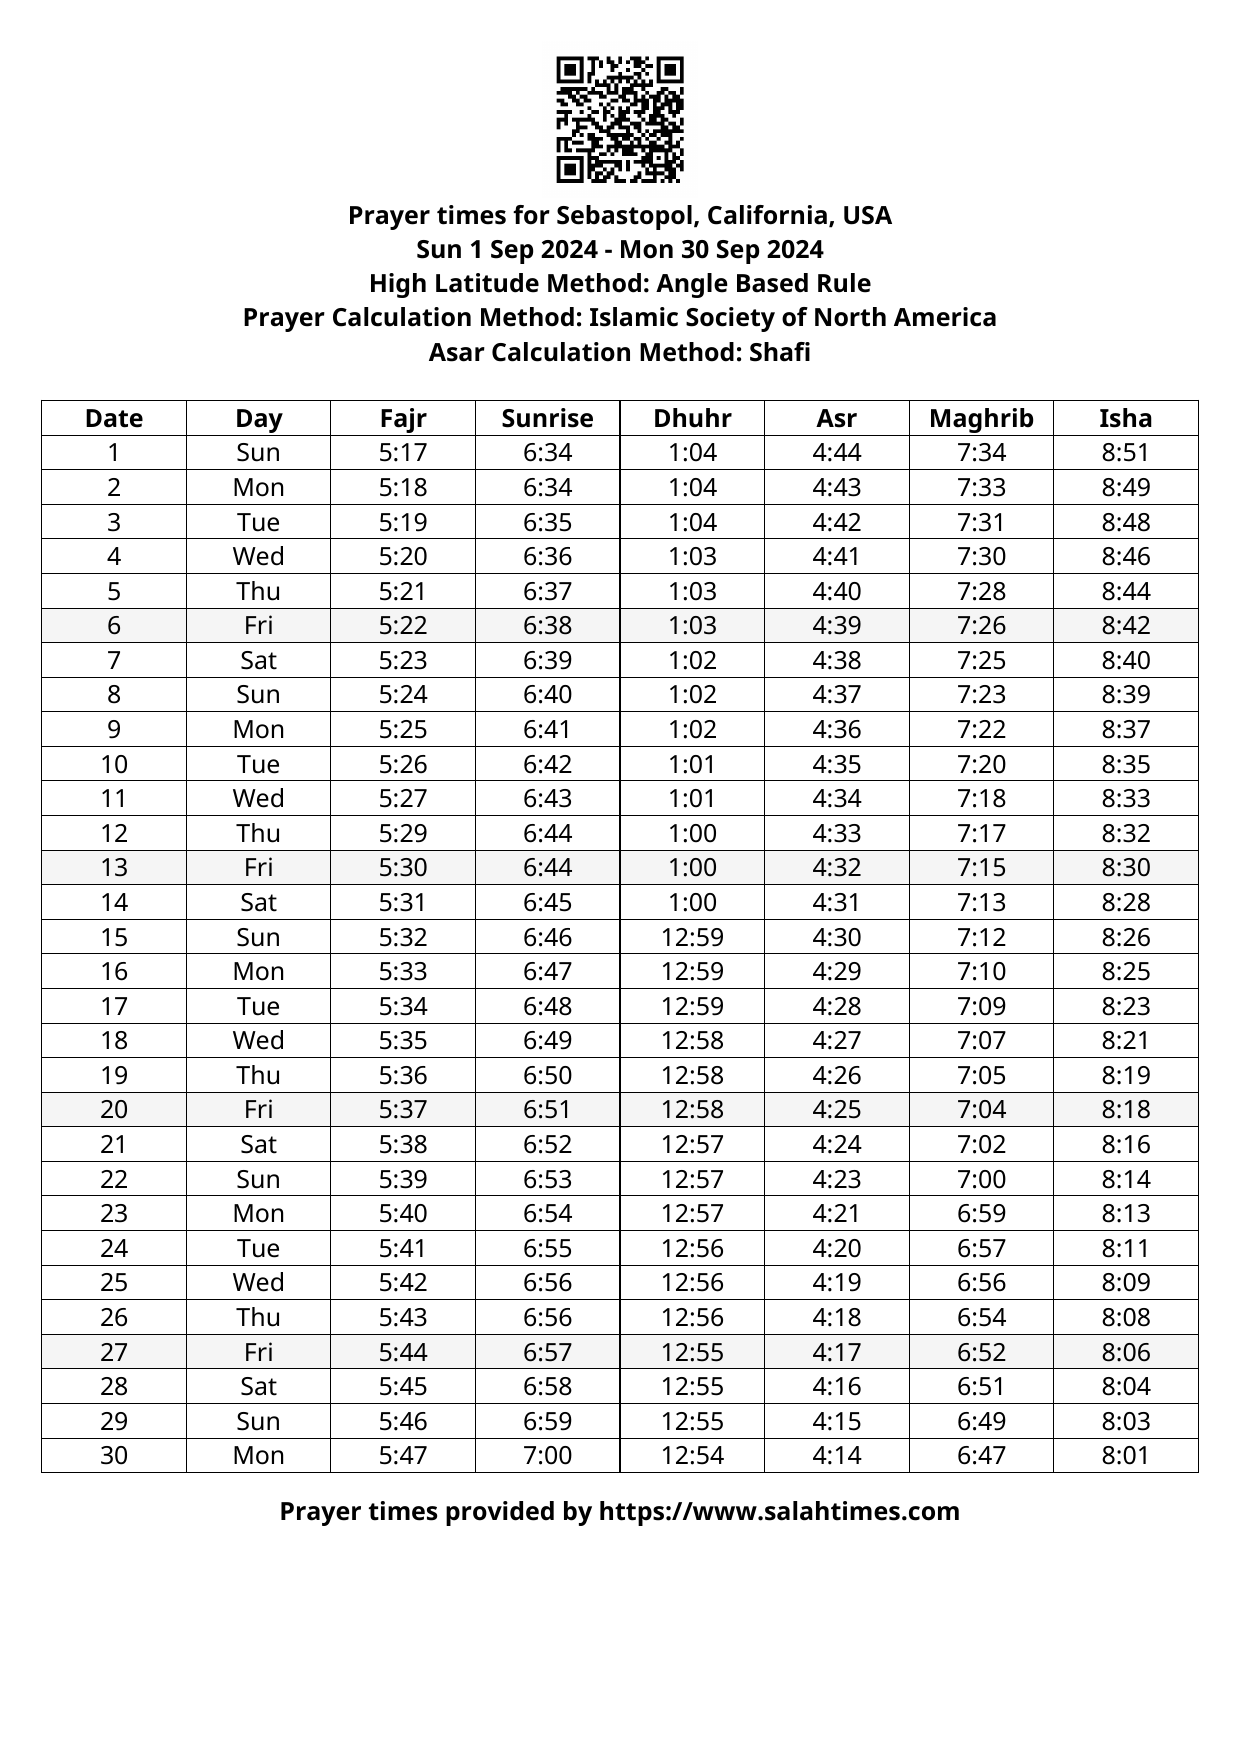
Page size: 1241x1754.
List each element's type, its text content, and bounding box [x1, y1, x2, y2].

table_cell 23 [42, 1196, 186, 1230]
table_cell 4:23 [765, 1162, 909, 1195]
table_cell 6 [42, 609, 186, 642]
table_cell 8:04 [1054, 1369, 1198, 1403]
table_cell 9 [42, 712, 186, 746]
table_cell 6:58 [476, 1369, 619, 1403]
table_cell Tue [187, 505, 330, 538]
table_cell 6:42 [476, 747, 619, 780]
table_cell Fri [187, 1093, 330, 1126]
table_cell 12:57 [621, 1196, 764, 1230]
table_cell 5:17 [331, 436, 475, 469]
table_cell Tue [187, 989, 330, 1022]
table_cell 1:00 [621, 851, 764, 884]
table_cell 6:46 [476, 920, 619, 953]
table_cell 12:56 [621, 1231, 764, 1264]
table_header Asr [765, 401, 909, 434]
table_cell Sun [187, 1404, 330, 1437]
table_cell 6:47 [910, 1439, 1053, 1472]
table_cell 12:59 [621, 989, 764, 1022]
table_cell 7:04 [910, 1093, 1053, 1126]
table_cell 1:04 [621, 470, 764, 504]
table_cell 4:38 [765, 643, 909, 677]
table_cell 4:19 [765, 1266, 909, 1299]
table_cell 8:44 [1054, 574, 1198, 607]
table_cell 14 [42, 885, 186, 919]
table_cell 4:17 [765, 1335, 909, 1368]
table_cell 12:55 [621, 1335, 764, 1368]
table_cell Tue [187, 1231, 330, 1264]
table_header Isha [1054, 401, 1198, 434]
table_cell 12:58 [621, 1093, 764, 1126]
text Prayer times provided by https://www.salahtimes.com [42, 1494, 1198, 1528]
table_cell 4:41 [765, 539, 909, 573]
table_cell 7:13 [910, 885, 1053, 919]
table_cell 8:25 [1054, 954, 1198, 988]
table_cell 25 [42, 1266, 186, 1299]
table_cell 8:23 [1054, 989, 1198, 1022]
table_cell 4:32 [765, 851, 909, 884]
table_cell 4:16 [765, 1369, 909, 1403]
table_cell 21 [42, 1127, 186, 1161]
table_cell 5:42 [331, 1266, 475, 1299]
table_cell 8:09 [1054, 1266, 1198, 1299]
table_cell 29 [42, 1404, 186, 1437]
table_cell 5:36 [331, 1058, 475, 1092]
table_cell 6:45 [476, 885, 619, 919]
table_cell Wed [187, 781, 330, 815]
table_cell 6:56 [910, 1266, 1053, 1299]
table_cell 6:41 [476, 712, 619, 746]
table_cell 6:56 [476, 1266, 619, 1299]
table_cell 8:14 [1054, 1162, 1198, 1195]
table_cell 5:41 [331, 1231, 475, 1264]
table_cell 26 [42, 1300, 186, 1334]
table_cell 12:59 [621, 954, 764, 988]
table_cell 6:53 [476, 1162, 619, 1195]
table_cell 4:26 [765, 1058, 909, 1092]
table_cell 6:59 [910, 1196, 1053, 1230]
table_cell 7:10 [910, 954, 1053, 988]
table_cell 5:47 [331, 1439, 475, 1472]
table_cell 12:54 [621, 1439, 764, 1472]
table_cell 6:52 [910, 1335, 1053, 1368]
table_cell 7:23 [910, 678, 1053, 711]
table_cell 5:37 [331, 1093, 475, 1126]
table_cell Wed [187, 539, 330, 573]
table_cell 6:39 [476, 643, 619, 677]
table_cell 7:31 [910, 505, 1053, 538]
table_cell 8:21 [1054, 1024, 1198, 1057]
table_cell 8:11 [1054, 1231, 1198, 1264]
table_cell 4:39 [765, 609, 909, 642]
table_cell 4:44 [765, 436, 909, 469]
table_cell 7:26 [910, 609, 1053, 642]
table_cell 6:44 [476, 851, 619, 884]
table_cell 6:57 [910, 1231, 1053, 1264]
table_cell 6:55 [476, 1231, 619, 1264]
table_cell 7:22 [910, 712, 1053, 746]
table_cell 7:18 [910, 781, 1053, 815]
table_cell Thu [187, 574, 330, 607]
table_cell 16 [42, 954, 186, 988]
table_cell 8:32 [1054, 816, 1198, 849]
table_cell 5:35 [331, 1024, 475, 1057]
table_cell 1:02 [621, 678, 764, 711]
table_cell 5:38 [331, 1127, 475, 1161]
table_cell 12 [42, 816, 186, 849]
table_cell 6:51 [476, 1093, 619, 1126]
table_cell 7:12 [910, 920, 1053, 953]
table_cell 5:27 [331, 781, 475, 815]
table_cell 8:33 [1054, 781, 1198, 815]
table_cell 6:59 [476, 1404, 619, 1437]
table_cell 1 [42, 436, 186, 469]
table_cell 7:15 [910, 851, 1053, 884]
table_header Maghrib [910, 401, 1053, 434]
table_cell 5:24 [331, 678, 475, 711]
table_cell 1:00 [621, 885, 764, 919]
table_cell 13 [42, 851, 186, 884]
text High Latitude Method: Angle Based Rule [42, 266, 1198, 300]
table_cell Fri [187, 1335, 330, 1368]
table_cell 1:03 [621, 609, 764, 642]
table_cell 8:48 [1054, 505, 1198, 538]
table_cell 4:36 [765, 712, 909, 746]
table_cell 5:30 [331, 851, 475, 884]
table_cell 5:31 [331, 885, 475, 919]
table_cell 5:43 [331, 1300, 475, 1334]
table_cell 8:39 [1054, 678, 1198, 711]
table_header Fajr [331, 401, 475, 434]
table_cell 28 [42, 1369, 186, 1403]
table_cell Sat [187, 1127, 330, 1161]
table_cell 17 [42, 989, 186, 1022]
table_cell 4:14 [765, 1439, 909, 1472]
table_cell 6:50 [476, 1058, 619, 1092]
text Sun 1 Sep 2024 - Mon 30 Sep 2024 [42, 232, 1198, 266]
table_cell 4:18 [765, 1300, 909, 1334]
table_cell 6:40 [476, 678, 619, 711]
table_cell 19 [42, 1058, 186, 1092]
table_cell Thu [187, 1300, 330, 1334]
table_cell 12:58 [621, 1024, 764, 1057]
table_cell 8:19 [1054, 1058, 1198, 1092]
table_cell 5:23 [331, 643, 475, 677]
table_cell 8:40 [1054, 643, 1198, 677]
table_cell 4:28 [765, 989, 909, 1022]
table_cell 7:09 [910, 989, 1053, 1022]
table_header Sunrise [476, 401, 619, 434]
table_cell Fri [187, 609, 330, 642]
text Prayer Calculation Method: Islamic Society of North America [42, 300, 1198, 334]
table_cell 5:45 [331, 1369, 475, 1403]
table_cell 4 [42, 539, 186, 573]
table_cell 8:51 [1054, 436, 1198, 469]
table_cell 8:18 [1054, 1093, 1198, 1126]
table_cell 12:56 [621, 1300, 764, 1334]
table_cell Mon [187, 470, 330, 504]
table_cell 5:26 [331, 747, 475, 780]
table_cell 7:33 [910, 470, 1053, 504]
table_cell Sun [187, 436, 330, 469]
table_cell 6:49 [476, 1024, 619, 1057]
table_cell 8:03 [1054, 1404, 1198, 1437]
table_cell Mon [187, 712, 330, 746]
table_cell 12:57 [621, 1127, 764, 1161]
table_cell 30 [42, 1439, 186, 1472]
table_header Dhuhr [621, 401, 764, 434]
table_cell 1:02 [621, 712, 764, 746]
table_cell 7:02 [910, 1127, 1053, 1161]
table_cell 12:57 [621, 1162, 764, 1195]
table_cell 7:00 [910, 1162, 1053, 1195]
table_cell 5:32 [331, 920, 475, 953]
table_cell Sat [187, 643, 330, 677]
table_cell 7:20 [910, 747, 1053, 780]
picture [542, 41, 699, 198]
table_cell 4:43 [765, 470, 909, 504]
table_cell 3 [42, 505, 186, 538]
table_cell 8 [42, 678, 186, 711]
table_cell 8:06 [1054, 1335, 1198, 1368]
table_cell 4:15 [765, 1404, 909, 1437]
table_cell 15 [42, 920, 186, 953]
table_cell 7:28 [910, 574, 1053, 607]
table_cell 8:37 [1054, 712, 1198, 746]
table_cell 8:46 [1054, 539, 1198, 573]
table_cell 8:28 [1054, 885, 1198, 919]
table_cell 5:25 [331, 712, 475, 746]
table_cell 1:01 [621, 781, 764, 815]
table_cell Sun [187, 1162, 330, 1195]
table_cell 4:40 [765, 574, 909, 607]
table_cell 1:04 [621, 505, 764, 538]
table_cell Mon [187, 1439, 330, 1472]
table_cell 4:20 [765, 1231, 909, 1264]
table_cell Tue [187, 747, 330, 780]
table_cell 6:54 [910, 1300, 1053, 1334]
table_cell Sun [187, 678, 330, 711]
table_cell 4:29 [765, 954, 909, 988]
table_cell 12:58 [621, 1058, 764, 1092]
table_cell 4:34 [765, 781, 909, 815]
table_cell 1:03 [621, 574, 764, 607]
table_cell 1:00 [621, 816, 764, 849]
text Prayer times for Sebastopol, California, USA [42, 198, 1198, 232]
table_cell 5:46 [331, 1404, 475, 1437]
table_cell 8:35 [1054, 747, 1198, 780]
table_cell Mon [187, 954, 330, 988]
table_cell 5:39 [331, 1162, 475, 1195]
table_cell 4:31 [765, 885, 909, 919]
table_cell 8:49 [1054, 470, 1198, 504]
table_cell Thu [187, 816, 330, 849]
table_cell 4:33 [765, 816, 909, 849]
table_cell Wed [187, 1266, 330, 1299]
table_cell Fri [187, 851, 330, 884]
table_cell 6:57 [476, 1335, 619, 1368]
table_cell 6:52 [476, 1127, 619, 1161]
table_cell 12:55 [621, 1404, 764, 1437]
table_cell 6:49 [910, 1404, 1053, 1437]
table_cell 5:18 [331, 470, 475, 504]
table_cell 5:20 [331, 539, 475, 573]
table_cell 4:37 [765, 678, 909, 711]
table_cell Thu [187, 1058, 330, 1092]
table_cell 1:01 [621, 747, 764, 780]
table_cell 5:33 [331, 954, 475, 988]
table_cell 4:25 [765, 1093, 909, 1126]
table_cell 8:42 [1054, 609, 1198, 642]
table_cell 6:34 [476, 436, 619, 469]
table_cell 6:44 [476, 816, 619, 849]
table_cell 6:35 [476, 505, 619, 538]
table_cell 6:56 [476, 1300, 619, 1334]
table_cell 6:43 [476, 781, 619, 815]
table_cell 12:56 [621, 1266, 764, 1299]
table_cell 4:30 [765, 920, 909, 953]
table_cell 7:00 [476, 1439, 619, 1472]
table_cell 6:36 [476, 539, 619, 573]
table_cell 2 [42, 470, 186, 504]
table_cell 5:44 [331, 1335, 475, 1368]
table_cell 22 [42, 1162, 186, 1195]
table_cell 7:30 [910, 539, 1053, 573]
table_cell 1:03 [621, 539, 764, 573]
table_cell 8:08 [1054, 1300, 1198, 1334]
table_cell 11 [42, 781, 186, 815]
table_cell 1:04 [621, 436, 764, 469]
table_cell 5:19 [331, 505, 475, 538]
table_cell 6:48 [476, 989, 619, 1022]
table_cell 4:24 [765, 1127, 909, 1161]
table_header Day [187, 401, 330, 434]
table_cell Sun [187, 920, 330, 953]
table_cell 7:07 [910, 1024, 1053, 1057]
table_header Date [42, 401, 186, 434]
table_cell 7:05 [910, 1058, 1053, 1092]
table_cell 4:27 [765, 1024, 909, 1057]
table_cell 4:35 [765, 747, 909, 780]
table_cell 4:42 [765, 505, 909, 538]
table_cell 5:29 [331, 816, 475, 849]
table_cell 7 [42, 643, 186, 677]
table_cell 6:54 [476, 1196, 619, 1230]
table_cell 5:22 [331, 609, 475, 642]
table_cell Sat [187, 885, 330, 919]
table_cell 18 [42, 1024, 186, 1057]
table_cell 24 [42, 1231, 186, 1264]
table_cell 6:34 [476, 470, 619, 504]
table_cell 6:51 [910, 1369, 1053, 1403]
table_cell 5:21 [331, 574, 475, 607]
table_cell 5:40 [331, 1196, 475, 1230]
table_cell 8:01 [1054, 1439, 1198, 1472]
table_cell 7:17 [910, 816, 1053, 849]
table_cell 12:55 [621, 1369, 764, 1403]
table_cell 8:30 [1054, 851, 1198, 884]
table_cell Sat [187, 1369, 330, 1403]
table_cell Mon [187, 1196, 330, 1230]
table_cell 6:37 [476, 574, 619, 607]
table_cell 5 [42, 574, 186, 607]
table_cell 8:26 [1054, 920, 1198, 953]
table_cell 7:34 [910, 436, 1053, 469]
table_cell 6:47 [476, 954, 619, 988]
table_cell 8:16 [1054, 1127, 1198, 1161]
table_cell 7:25 [910, 643, 1053, 677]
table_cell 27 [42, 1335, 186, 1368]
table_cell 1:02 [621, 643, 764, 677]
table_cell 6:38 [476, 609, 619, 642]
table_cell 10 [42, 747, 186, 780]
table_cell 20 [42, 1093, 186, 1126]
text Asar Calculation Method: Shafi [42, 334, 1198, 368]
table_cell 12:59 [621, 920, 764, 953]
table_cell 4:21 [765, 1196, 909, 1230]
table_cell 5:34 [331, 989, 475, 1022]
table_cell 8:13 [1054, 1196, 1198, 1230]
table_cell Wed [187, 1024, 330, 1057]
